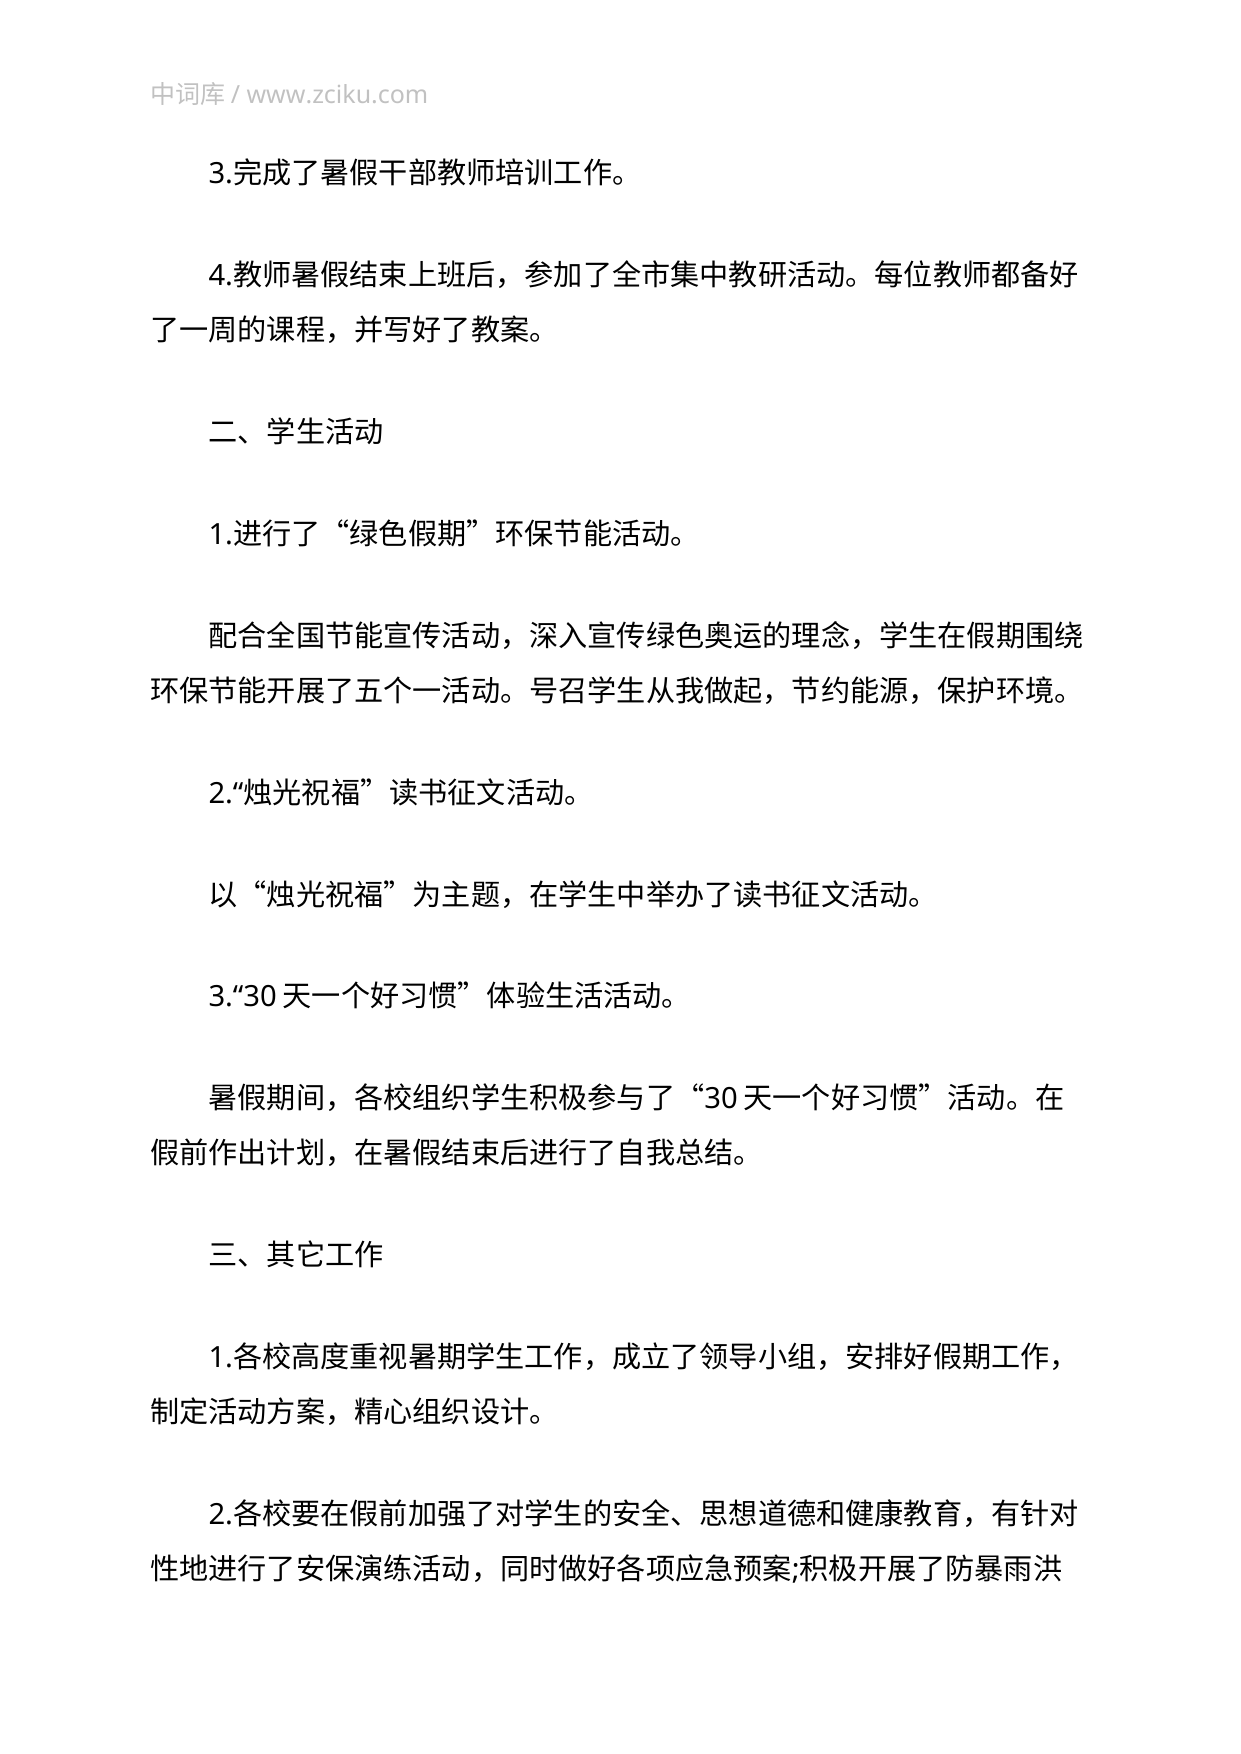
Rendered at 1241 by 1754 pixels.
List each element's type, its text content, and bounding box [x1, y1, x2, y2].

text 1.各校高度重视暑期学生工作，成立了领导小组，安排好假期工作，制定活动方案，精心组织设计。 [150, 1333, 1090, 1431]
text 4.教师暑假结束上班后，参加了全市集中教研活动。每位教师都备好了一周的课程，并写好了教案。 [150, 252, 1090, 349]
text 配合全国节能宣传活动，深入宣传绿色奥运的理念，学生在假期围绕环保节能开展了五个一活动。号召学生从我做起，节约能源，保护环境。 [150, 612, 1090, 710]
text 1.进行了“绿色假期”环保节能活动。 [150, 511, 1090, 553]
text 3.“30天一个好习惯”体验生活活动。 [150, 973, 1090, 1015]
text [150, 1490, 1090, 1588]
text 暑假期间，各校组织学生积极参与了“30天一个好习惯”活动。在假前作出计划，在暑假结束后进行了自我总结。 [150, 1075, 1090, 1172]
text 3.完成了暑假干部教师培训工作。 [150, 150, 1090, 192]
text 以“烛光祝福”为主题，在学生中举办了读书征文活动。 [150, 871, 1090, 913]
text 2.“烛光祝福”读书征文活动。 [150, 769, 1090, 812]
text 三、其它工作 [150, 1232, 1090, 1274]
text 二、学生活动 [150, 409, 1090, 451]
